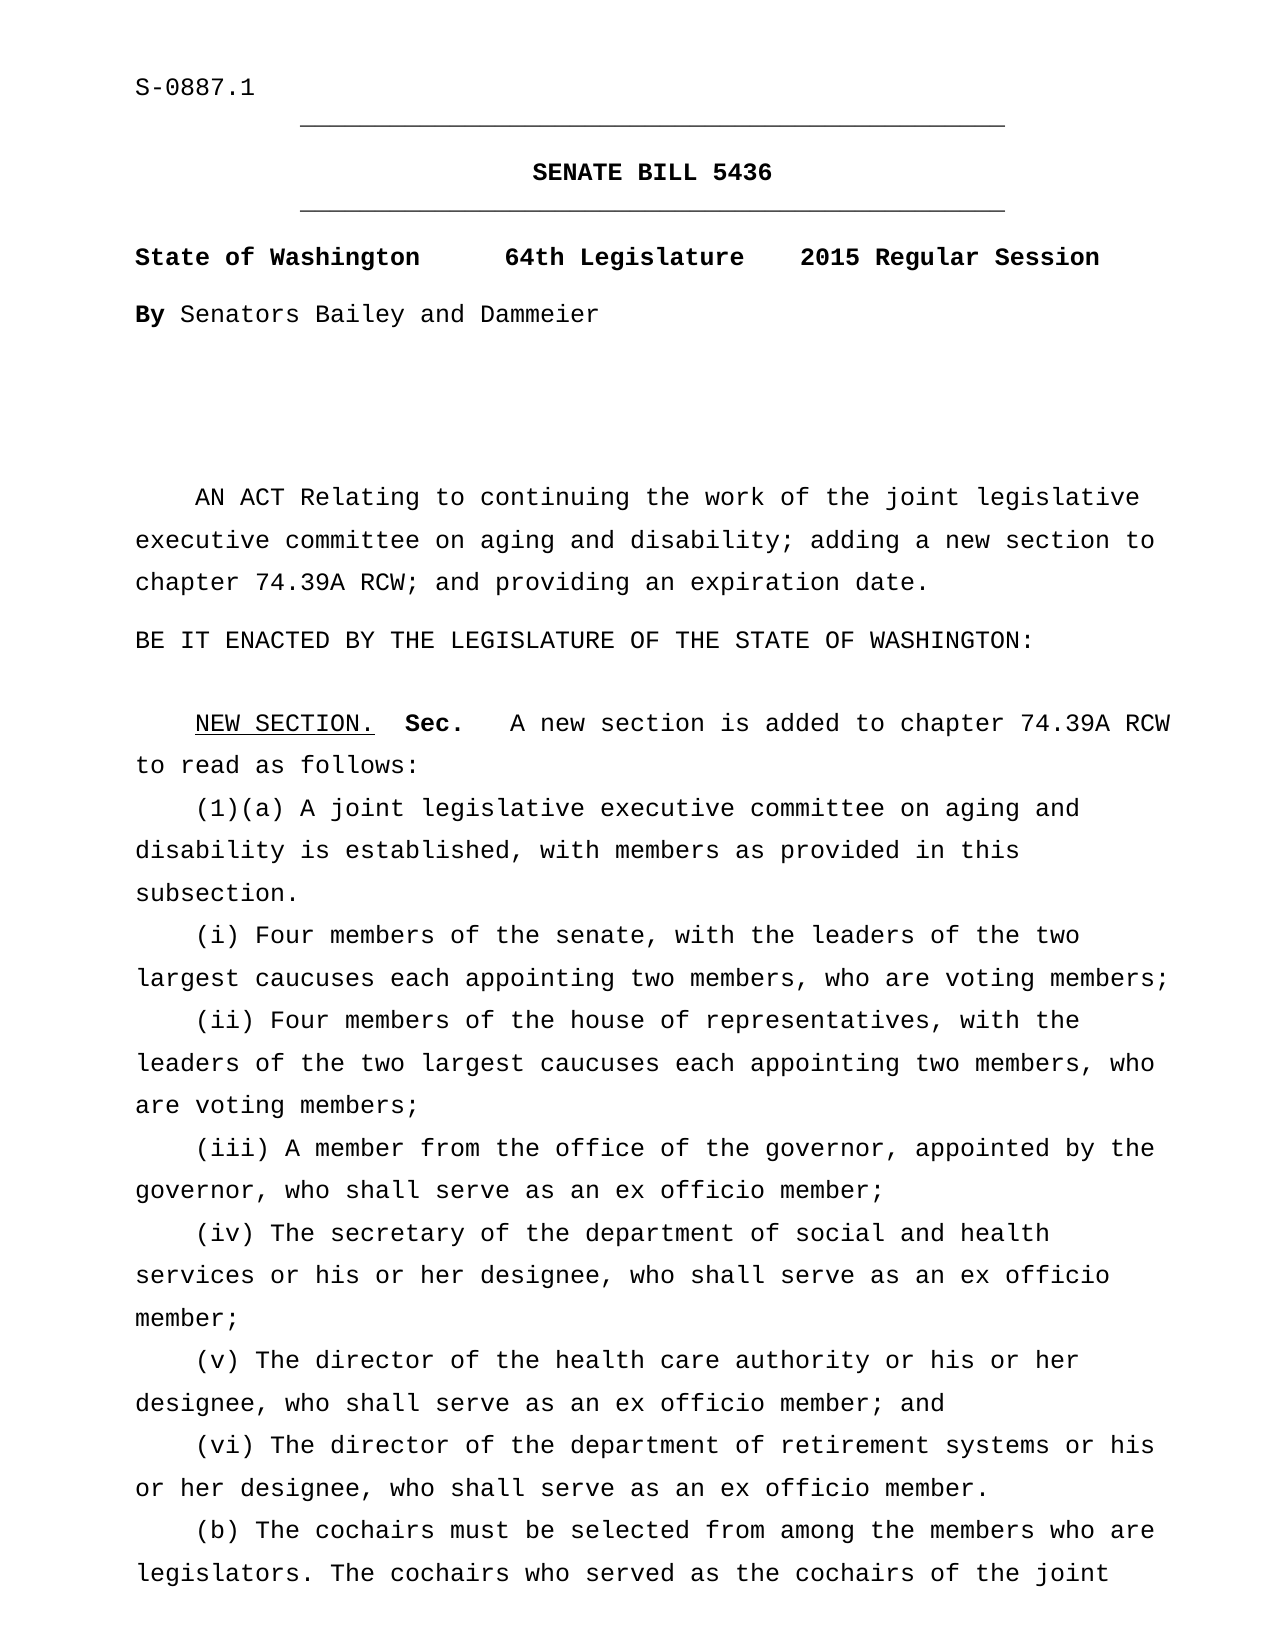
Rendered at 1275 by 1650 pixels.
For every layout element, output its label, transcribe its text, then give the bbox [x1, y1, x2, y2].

text (ii) Four members of the house of representatives, with the leaders of the two largest caucuses each appointing two members, who are voting members; [135, 995, 1170, 1122]
text _______________________________________________ [135, 103, 1170, 132]
text SENATE BILL 5436 [135, 160, 1170, 188]
text State of Washington 64th Legislature 2015 Regular Session [135, 245, 1170, 273]
text _______________________________________________ [135, 188, 1170, 217]
text By Senators Bailey and Dammeier [135, 302, 1170, 330]
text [135, 1505, 1170, 1590]
text BE IT ENACTED BY THE LEGISLATURE OF THE STATE OF WASHINGTON: [135, 627, 1170, 656]
text (iv) The secretary of the department of social and health services or his or her designee, who shall serve as an ex officio member; [135, 1207, 1170, 1335]
text (iii) A member from the office of the governor, appointed by the governor, who shall serve as an ex officio member; [135, 1122, 1170, 1207]
text (i) Four members of the senate, with the leaders of the two largest caucuses each appointing two members, who are voting members; [135, 910, 1170, 995]
text S-0887.1 [135, 75, 1170, 103]
text NEW SECTION. Sec. A new section is added to chapter 74.39A RCW to read as follows: [135, 697, 1170, 782]
text AN ACT Relating to continuing the work of the joint legislative executive committee on aging and disability; adding a new section to chapter 74.39A RCW; and providing an expiration date. [135, 472, 1170, 599]
text (1)(a) A joint legislative executive committee on aging and disability is established, with members as provided in this subsection. [135, 782, 1170, 910]
text (v) The director of the health care authority or his or her designee, who shall serve as an ex officio member; and [135, 1335, 1170, 1420]
text (vi) The director of the department of retirement systems or his or her designee, who shall serve as an ex officio member. [135, 1420, 1170, 1505]
